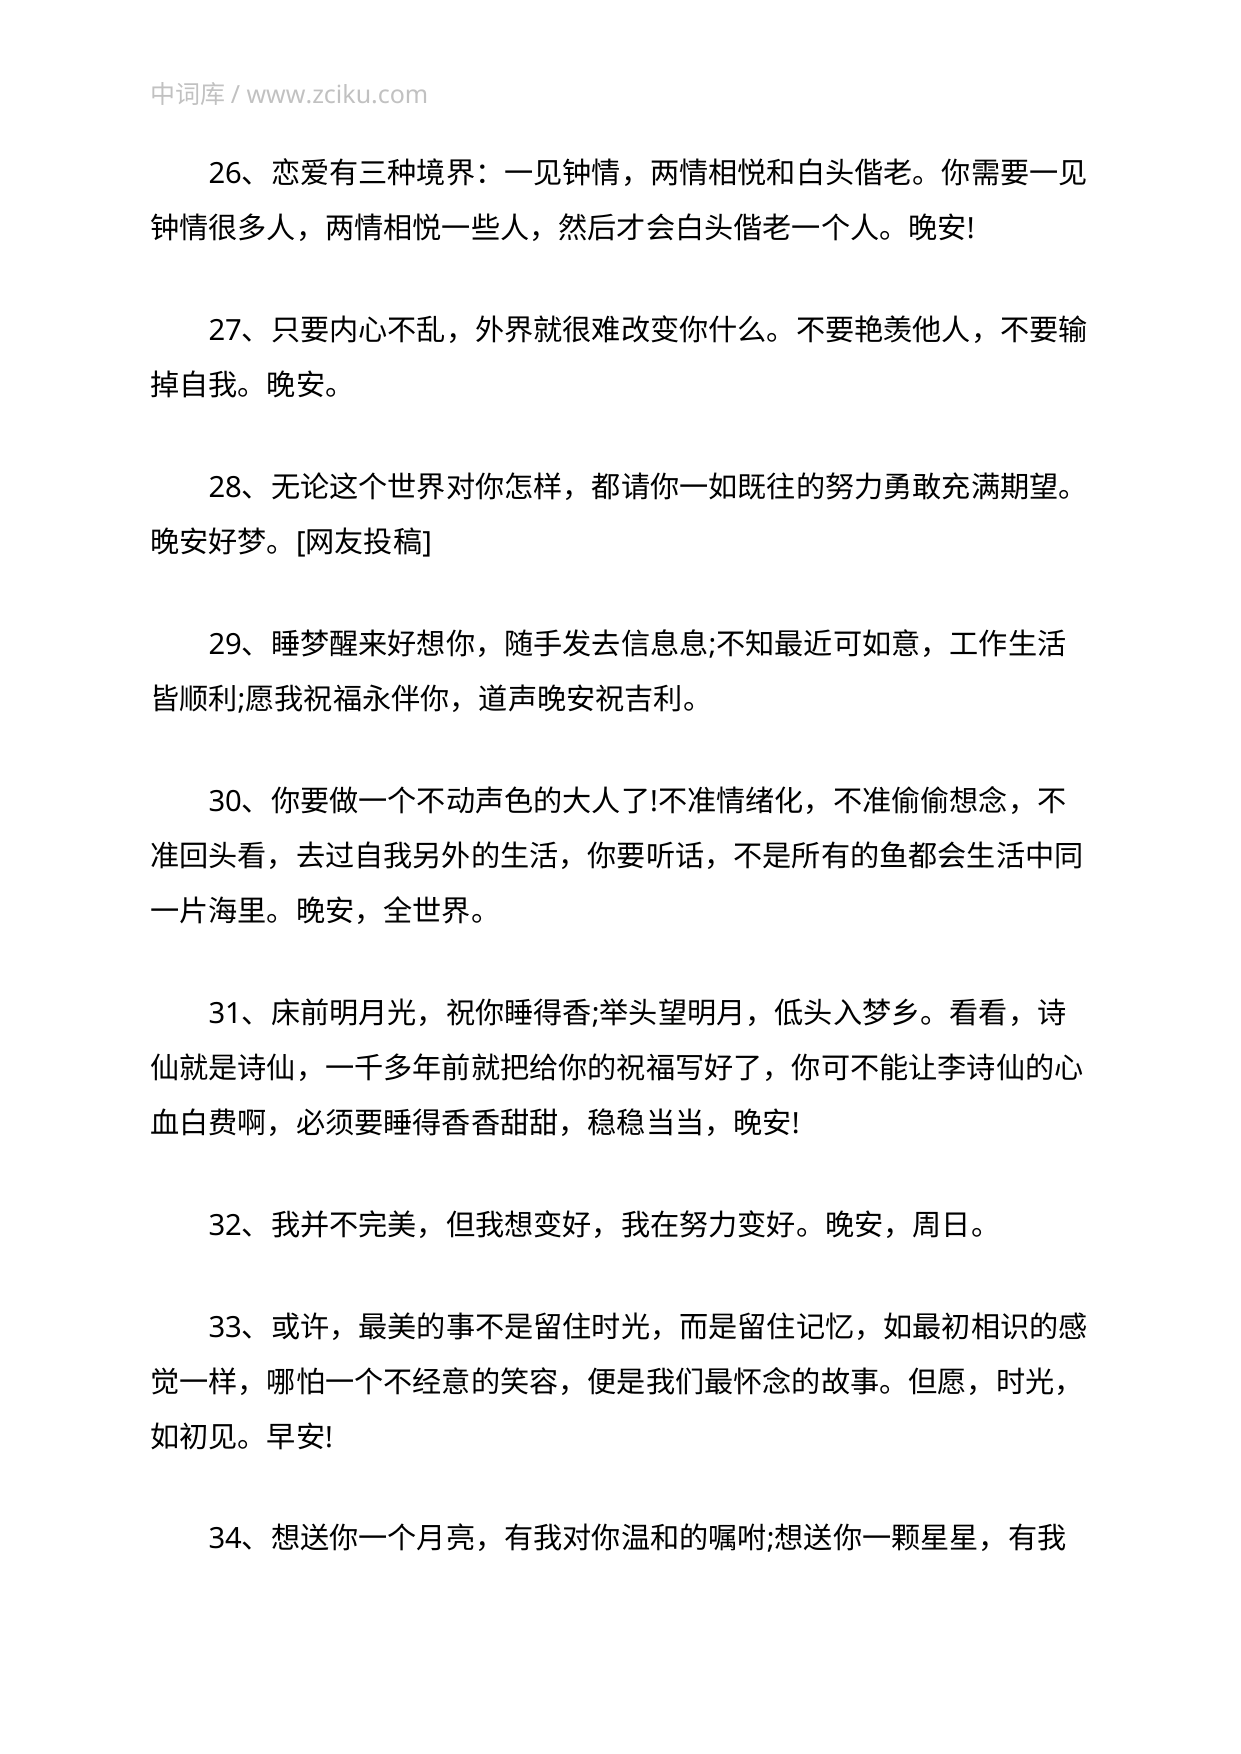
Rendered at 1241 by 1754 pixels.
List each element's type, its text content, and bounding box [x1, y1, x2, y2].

text 27、只要内心不乱，外界就很难改变你什么。不要艳羡他人，不要输掉自我。晚安。 [150, 307, 1090, 404]
text 31、床前明月光，祝你睡得香;举头望明月，低头入梦乡。看看，诗仙就是诗仙，一千多年前就把给你的祝福写好了，你可不能让李诗仙的心血白费啊，必须要睡得香香甜甜，稳稳当当，晚安! [150, 989, 1090, 1142]
text 28、无论这个世界对你怎样，都请你一如既往的努力勇敢充满期望。晚安好梦。[网友投稿] [150, 464, 1090, 561]
text 33、或许，最美的事不是留住时光，而是留住记忆，如最初相识的感觉一样，哪怕一个不经意的笑容，便是我们最怀念的故事。但愿，时光，如初见。早安! [150, 1303, 1090, 1456]
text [150, 1515, 1090, 1557]
text 29、睡梦醒来好想你，随手发去信息息;不知最近可如意，工作生活皆顺利;愿我祝福永伴你，道声晚安祝吉利。 [150, 621, 1090, 718]
text 26、恋爱有三种境界：一见钟情，两情相悦和白头偕老。你需要一见钟情很多人，两情相悦一些人，然后才会白头偕老一个人。晚安! [150, 150, 1090, 247]
text 32、我并不完美，但我想变好，我在努力变好。晚安，周日。 [150, 1201, 1090, 1244]
text 30、你要做一个不动声色的大人了!不准情绪化，不准偷偷想念，不准回头看，去过自我另外的生活，你要听话，不是所有的鱼都会生活中同一片海里。晚安，全世界。 [150, 778, 1090, 930]
